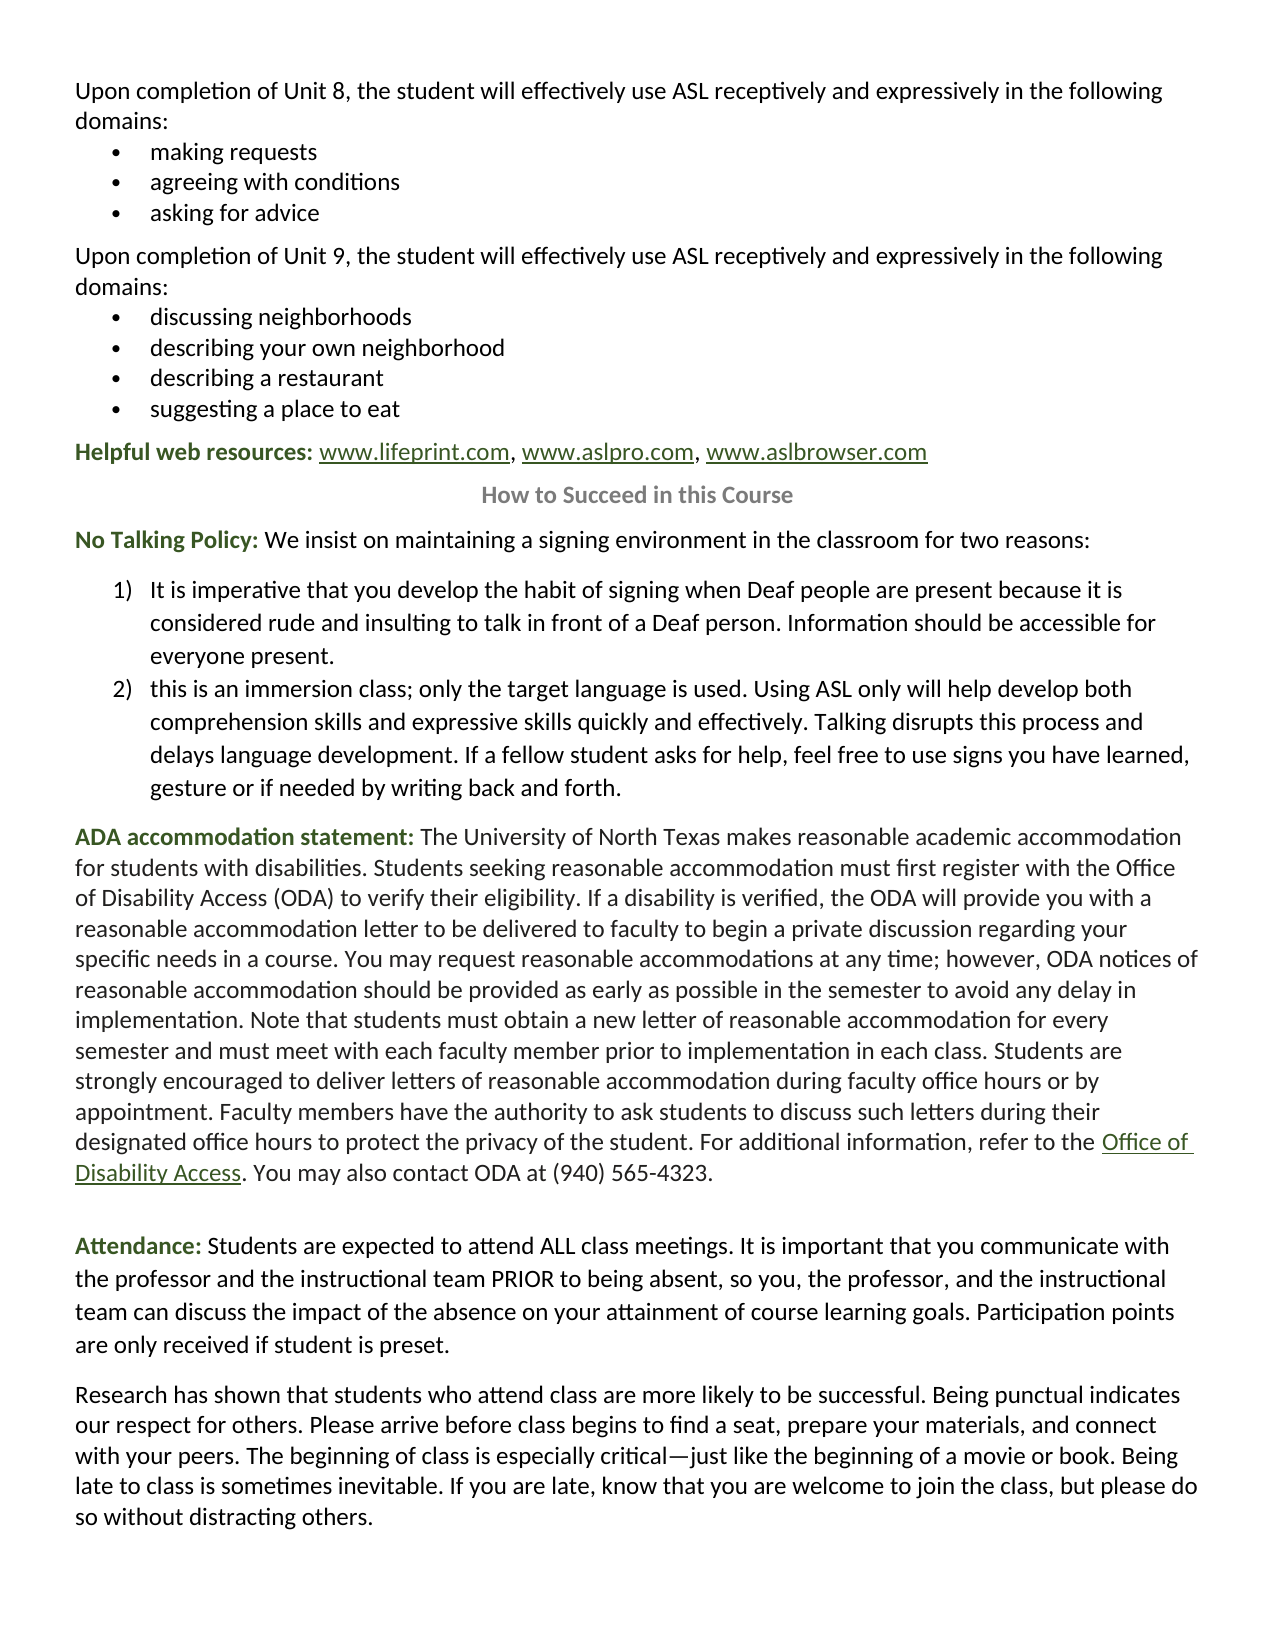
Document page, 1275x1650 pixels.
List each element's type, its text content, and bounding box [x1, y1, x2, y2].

subtitle How to Succeed in this Course [75, 479, 1200, 510]
text ADA accommodation statement: The University of North Texas makes reasonable academic accommodation for students with disabilities. Students seeking reasonable accommodation must first register with the Office of Disability Access (ODA) to verify their eligibility. If a disability is verified, the ODA will provide you with a reasonable accommodation letter to be delivered to faculty to begin a private discussion regarding your specific needs in a course. You may request reasonable accommodations at any time; however, ODA notices of reasonable accommodation should be provided as early as possible in the semester to avoid any delay in implementation. Note that students must obtain a new letter of reasonable accommodation for every semester and must meet with each faculty member prior to implementation in each class. Students are strongly encouraged to deliver letters of reasonable accommodation during faculty office hours or by appointment. Faculty members have the authority to ask students to discuss such letters during their designated office hours to protect the privacy of the student. For additional information, refer to the Office of Disability Access. You may also contact ODA at (940) 565-4323. [714, 821, 1200, 1187]
list agreeing with conditions [112, 167, 1200, 197]
list making requests [112, 136, 1200, 167]
text Upon completion of Unit 8, the student will effectively use ASL receptively and expressively in the following domains: [75, 75, 1200, 136]
text Research has shown that students who attend class are more likely to be successful. Being punctual indicates our respect for others. Please arrive before class begins to find a seat, prepare your materials, and connect with your peers. The beginning of class is especially critical—just like the beginning of a movie or book. Being late to class is sometimes inevitable. If you are late, know that you are welcome to join the class, but please do so without distracting others. [75, 1379, 1200, 1531]
list describing your own neighborhood [112, 332, 1200, 362]
text No Talking Policy: We insist on maintaining a signing environment in the classroom for two reasons: [75, 524, 1200, 555]
list asking for advice [112, 197, 1200, 228]
list discussing neighborhoods [112, 301, 1200, 332]
text Upon completion of Unit 9, the student will effectively use ASL receptively and expressively in the following domains: [75, 240, 1200, 301]
list It is imperative that you develop the habit of signing when Deaf people are present because it is considered rude and insulting to talk in front of a Deaf person. Information should be accessible for everyone present. [112, 574, 1200, 671]
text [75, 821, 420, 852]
list this is an immersion class; only the target language is used. Using ASL only will help develop both comprehension skills and expressive skills quickly and effectively. Talking disrupts this process and delays language development. If a fellow student asks for help, feel free to use signs you have learned, gesture or if needed by writing back and forth. [112, 673, 1200, 802]
text Attendance: Students are expected to attend ALL class meetings. It is important that you communicate with the professor and the instructional team PRIOR to being absent, so you, the professor, and the instructional team can discuss the impact of the absence on your attainment of course learning goals. Participation points are only received if student is preset. [75, 1231, 1200, 1360]
list describing a restaurant [112, 362, 1200, 393]
text Helpful web resources: www.lifeprint.com, www.aslpro.com, www.aslbrowser.com [75, 436, 1200, 467]
list suggesting a place to eat [112, 393, 1200, 423]
